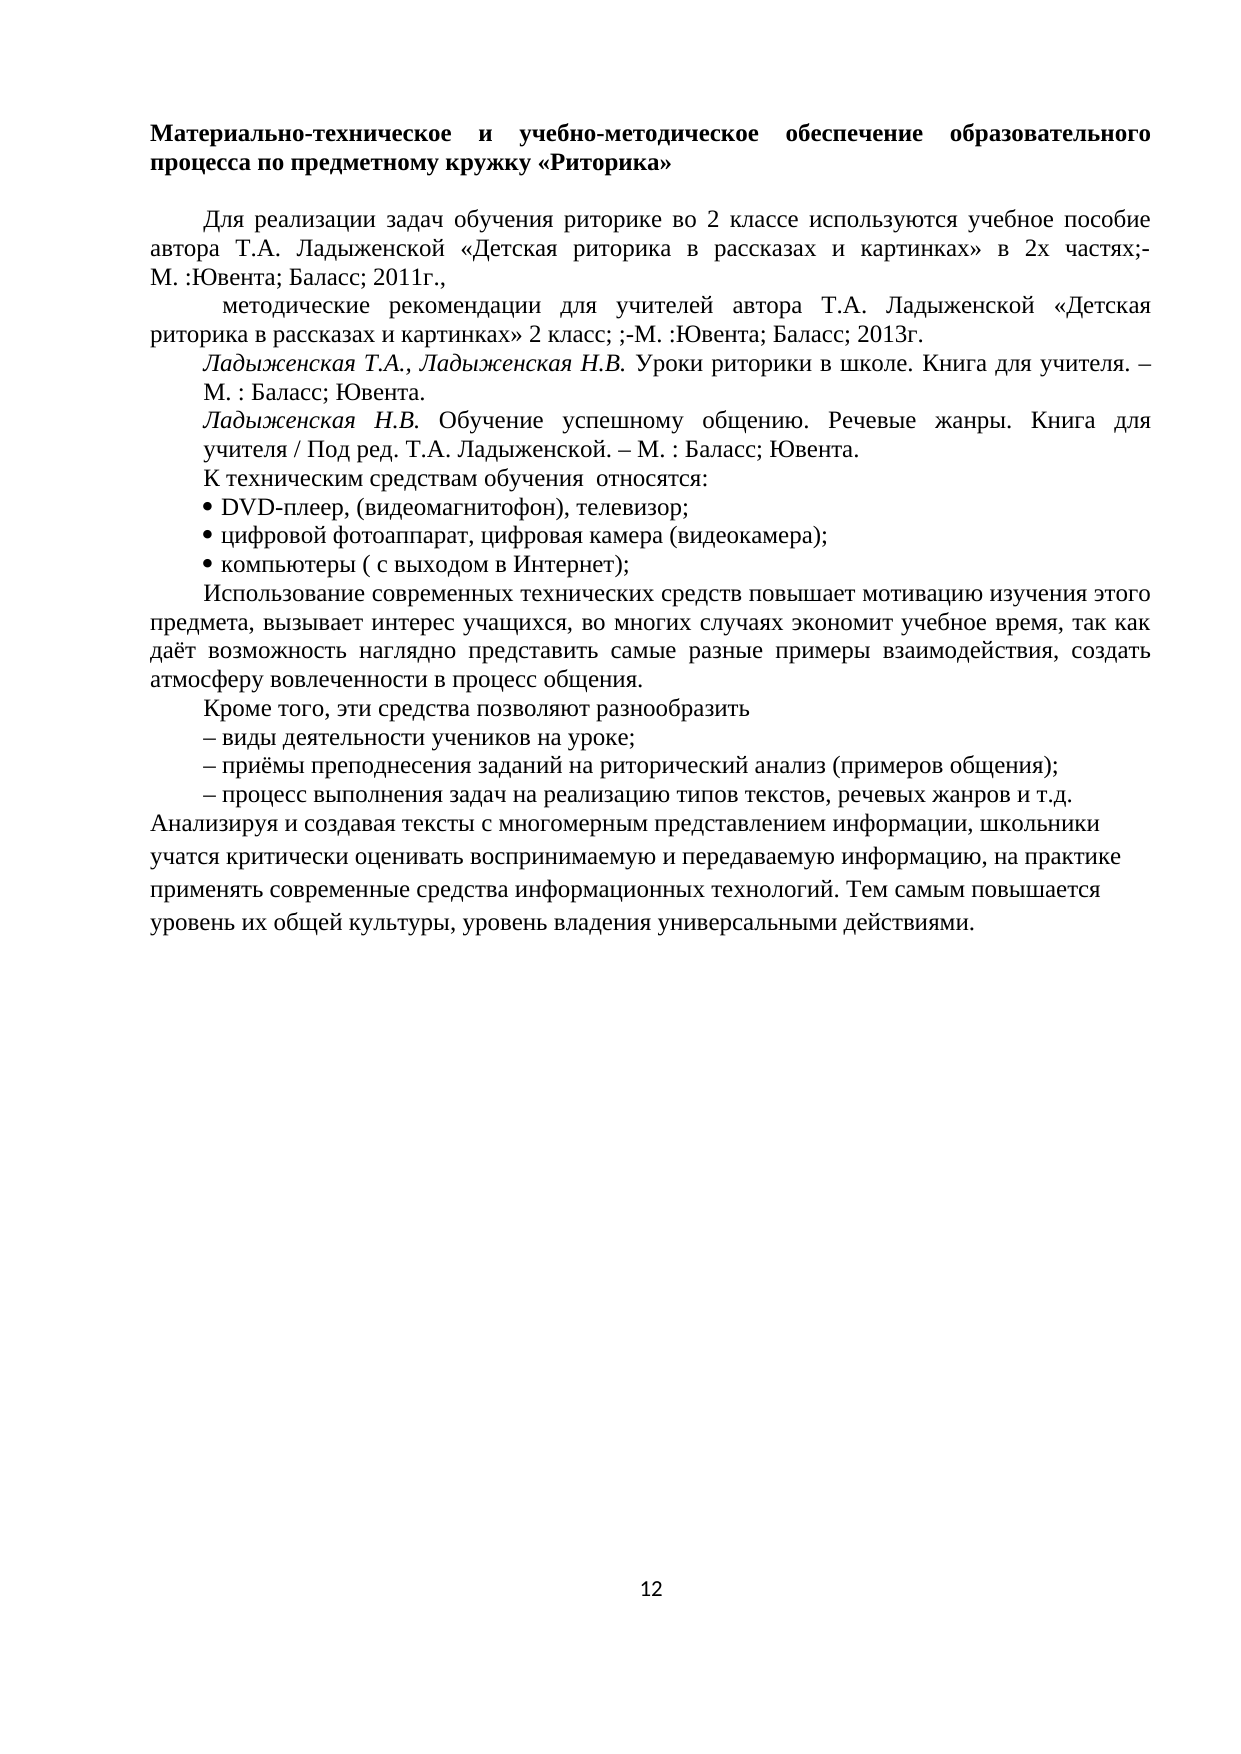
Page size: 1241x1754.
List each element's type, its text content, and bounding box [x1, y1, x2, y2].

text Анализируя и создавая тексты с многомерным представлением информации, школьники учатся критически оценивать воспринимаемую и передаваемую информацию, на практике применять современные средства информационных технологий. Тем самым повышается уровень их общей культуры, уровень владения универсальными действиями. [150, 808, 1152, 936]
text Для реализации задач обучения риторике во 2 классе используются учебное пособие автора Т.А. Ладыженской «Детская риторика в рассказах и картинках» в 2х частях;-М. :Ювента; Баласс; 2011г., [150, 204, 1152, 291]
text Использование современных технических средств повышает мотивацию изучения этого предмета, вызывает интерес учащихся, во многих случаях экономит учебное время, так как даёт возможность наглядно представить самые разные примеры взаимодействия, создать атмосферу вовлеченности в процесс общения. [150, 578, 1152, 693]
text Кроме того, эти средства позволяют разнообразить [150, 693, 1152, 722]
text методические рекомендации для учителей автора Т.А. Ладыженской «Детская риторика в рассказах и картинках» 2 класс; ;-М. :Ювента; Баласс; 2013г. [150, 291, 1152, 348]
text Ладыженская Т.А., Ладыженская Н.В. Уроки риторики в школе. Книга для учителя. – М. : Баласс; Ювента. [203, 348, 1152, 406]
text Ладыженская Н.В. Обучение успешному общению. Речевые жанры. Книга для учителя / Под ред. Т.А. Ладыженской. – М. : Баласс; Ювента. [203, 406, 1152, 463]
list DVD-плеер, (видеомагнитофон), телевизор; [150, 492, 1152, 521]
text – виды деятельности учеников на уроке; [203, 722, 1152, 751]
list цифровой фотоаппарат, цифровая камера (видеокамера); [150, 521, 1152, 549]
list компьютеры ( с выходом в Интернет); [150, 549, 1152, 578]
text Материально-техническое и учебно-методическое обеспечение образовательного процесса по предметному кружку «Риторика» [150, 118, 1152, 176]
text К техническим средствам обучения относятся: [203, 463, 1152, 492]
text – приёмы преподнесения заданий на риторический анализ (примеров общения); [203, 751, 1152, 779]
text – процесс выполнения задач на реализацию типов текстов, речевых жанров и т.д. [203, 779, 1152, 808]
